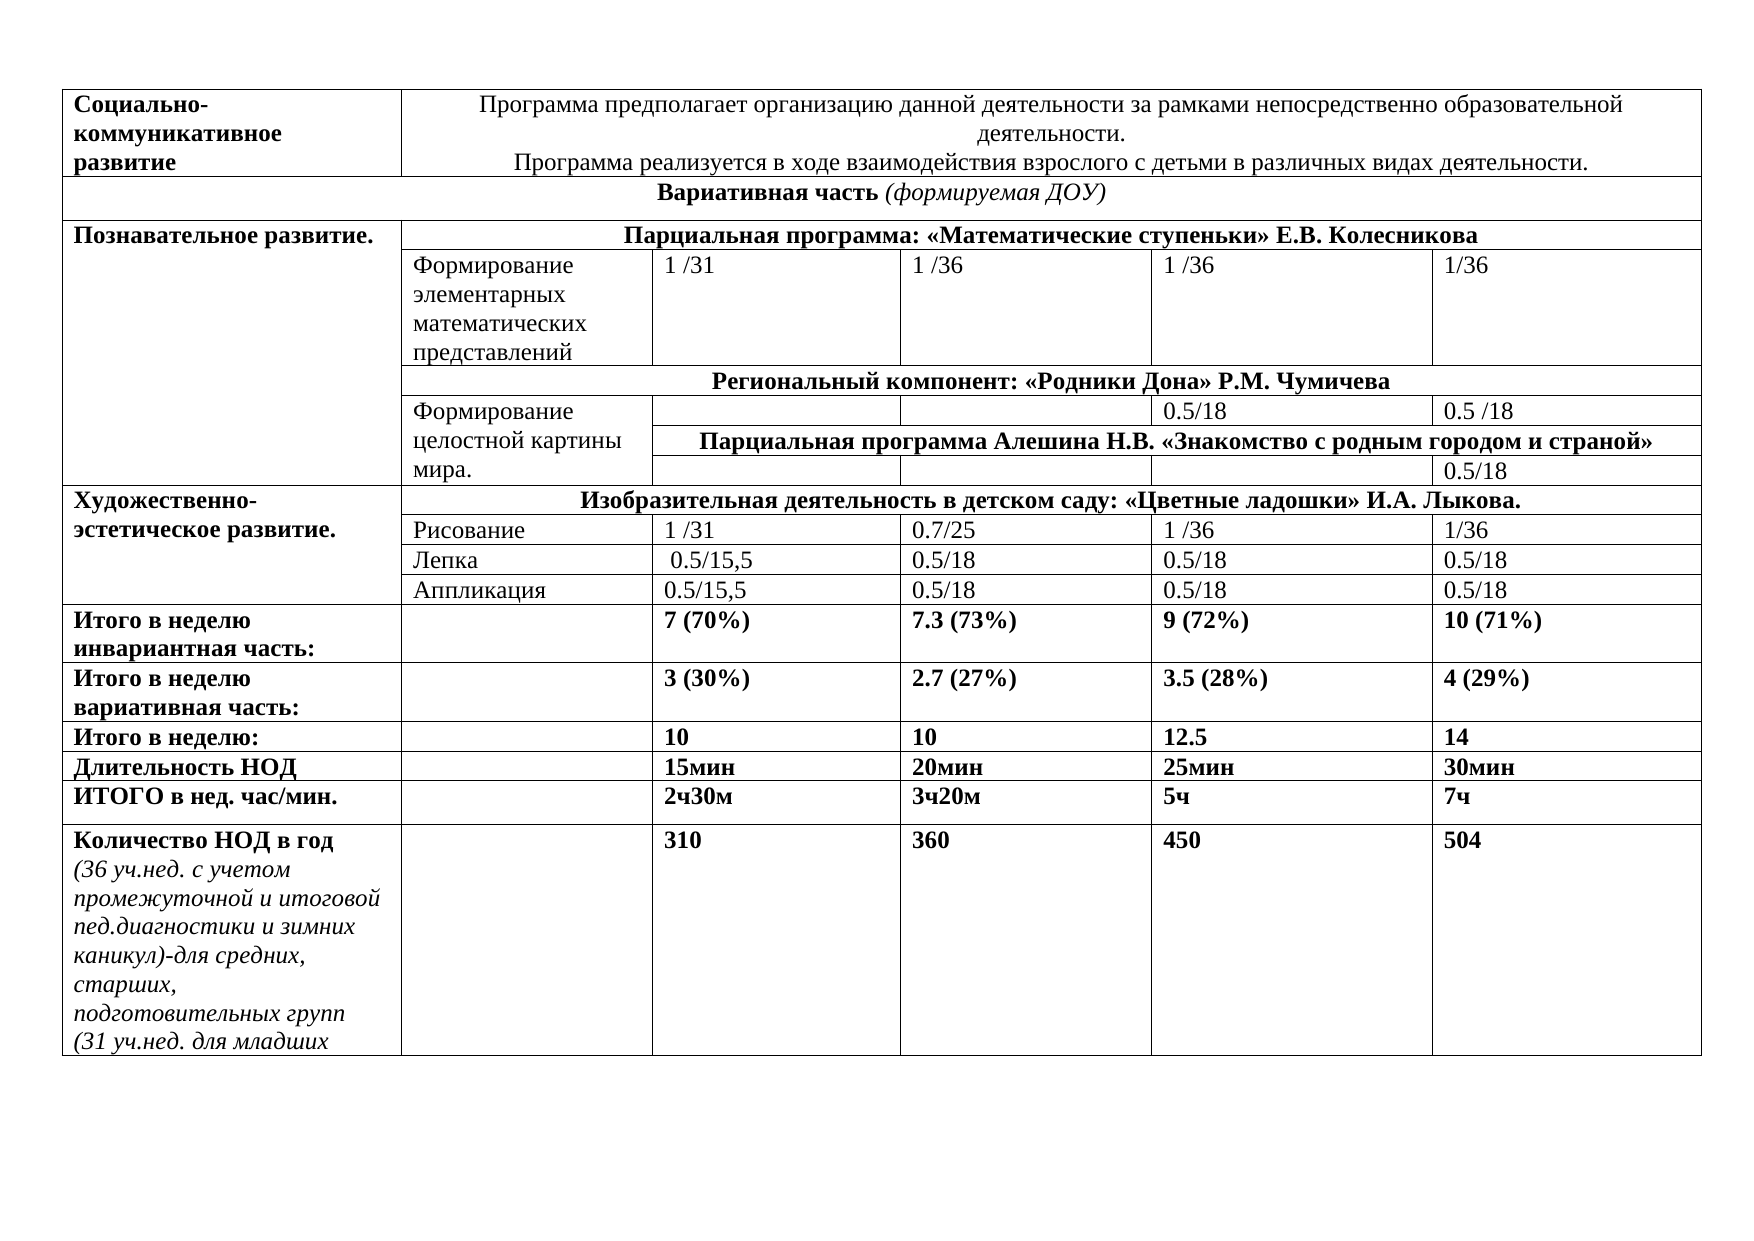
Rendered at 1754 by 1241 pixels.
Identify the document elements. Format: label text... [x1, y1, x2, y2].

table_cell Социально-коммуникативное развитие [63, 90, 401, 176]
table_cell ИТОГО в нед. час/мин. [63, 781, 401, 824]
table_cell Изобразительная деятельность в детском саду: «Цветные ладошки» И.А. Лыкова. [402, 486, 1701, 514]
table_cell 4 (29%) [1433, 663, 1701, 721]
table_cell 30мин [1433, 752, 1701, 780]
table_cell 20мин [901, 752, 1151, 780]
table_cell 0.5/18 [1433, 575, 1701, 604]
table_cell [901, 456, 1151, 484]
table_cell 450 [1152, 825, 1432, 1055]
table_cell 7ч [1433, 781, 1701, 824]
table_cell 3.5 (28%) [1152, 663, 1432, 721]
table_cell 504 [1433, 825, 1701, 1055]
table_cell Парциальная программа: «Математические ступеньки» Е.В. Колесникова [402, 221, 1701, 249]
table_cell Длительность НОД [63, 752, 401, 780]
table_cell Формирование элементарных математических представлений [402, 250, 652, 365]
table_cell Аппликация [402, 575, 652, 604]
table_cell [1152, 456, 1432, 484]
table_cell 1 /36 [1152, 515, 1432, 544]
table_cell 1 /36 [1152, 250, 1432, 365]
table_cell Парциальная программа Алешина Н.В. «Знакомство с родным городом и страной» [653, 426, 1701, 455]
table_cell 14 [1433, 722, 1701, 751]
table_cell 0.5/18 [1152, 396, 1432, 425]
table_cell 7.3 (73%) [901, 605, 1151, 662]
table_cell 0.5/18 [1152, 575, 1432, 604]
table_cell 5ч [1152, 781, 1432, 824]
table_cell 1 /36 [901, 250, 1151, 365]
table_cell [402, 781, 652, 824]
table_cell 2ч30м [653, 781, 900, 824]
table_cell [402, 752, 652, 780]
table_cell 0.5/15,5 [653, 545, 900, 574]
table_cell 0.5/18 [1433, 545, 1701, 574]
table_cell 10 [653, 722, 900, 751]
table_cell Лепка [402, 545, 652, 574]
table_cell Познавательное развитие. [63, 221, 401, 484]
table_cell Региональный компонент: «Родники Дона» Р.М. Чумичева [402, 366, 1701, 395]
table_cell 10 [901, 722, 1151, 751]
table_cell Программа предполагает организацию данной деятельности за рамками непосредственно образовательной деятельности. Программа реализуется в ходе взаимодействия взрослого с детьми в различных видах деятельности. [402, 90, 1701, 176]
table_cell Итого в неделю: [63, 722, 401, 751]
table_cell 1/36 [1433, 515, 1701, 544]
table_cell 3 (30%) [653, 663, 900, 721]
table_cell Рисование [402, 515, 652, 544]
table_cell [901, 396, 1151, 425]
table_cell Формирование целостной картины мира. [402, 396, 652, 484]
table_cell [402, 722, 652, 751]
table_cell 0.7/25 [901, 515, 1151, 544]
table_cell 310 [653, 825, 900, 1055]
table_cell 0.5/15,5 [653, 575, 900, 604]
table_cell [402, 663, 652, 721]
table_cell 1 /31 [653, 515, 900, 544]
table_cell 0.5/18 [1152, 545, 1432, 574]
table_cell 9 (72%) [1152, 605, 1432, 662]
table_cell Итого в неделю инвариантная часть: [63, 605, 401, 662]
table_cell 10 (71%) [1433, 605, 1701, 662]
table_cell 360 [901, 825, 1151, 1055]
table_cell 0.5/18 [901, 545, 1151, 574]
table_cell 12.5 [1152, 722, 1432, 751]
table_cell [402, 825, 652, 1055]
table_cell Итого в неделю вариативная часть: [63, 663, 401, 721]
table_cell 2.7 (27%) [901, 663, 1151, 721]
table_cell 0.5/18 [901, 575, 1151, 604]
table_cell Художественно-эстетическое развитие. [63, 486, 401, 604]
table_cell [653, 396, 900, 425]
table_cell 7 (70%) [653, 605, 900, 662]
table_cell 25мин [1152, 752, 1432, 780]
table_cell 15мин [653, 752, 900, 780]
table_cell [653, 456, 900, 484]
table_cell 3ч20м [901, 781, 1151, 824]
table_cell 0.5 /18 [1433, 396, 1701, 425]
table_cell 1 /31 [653, 250, 900, 365]
table_cell [402, 605, 652, 662]
table_cell 1/36 [1433, 250, 1701, 365]
table_cell 0.5/18 [1433, 456, 1701, 484]
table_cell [63, 825, 401, 1055]
table_cell Вариативная часть (формируемая ДОУ) [63, 177, 1701, 219]
